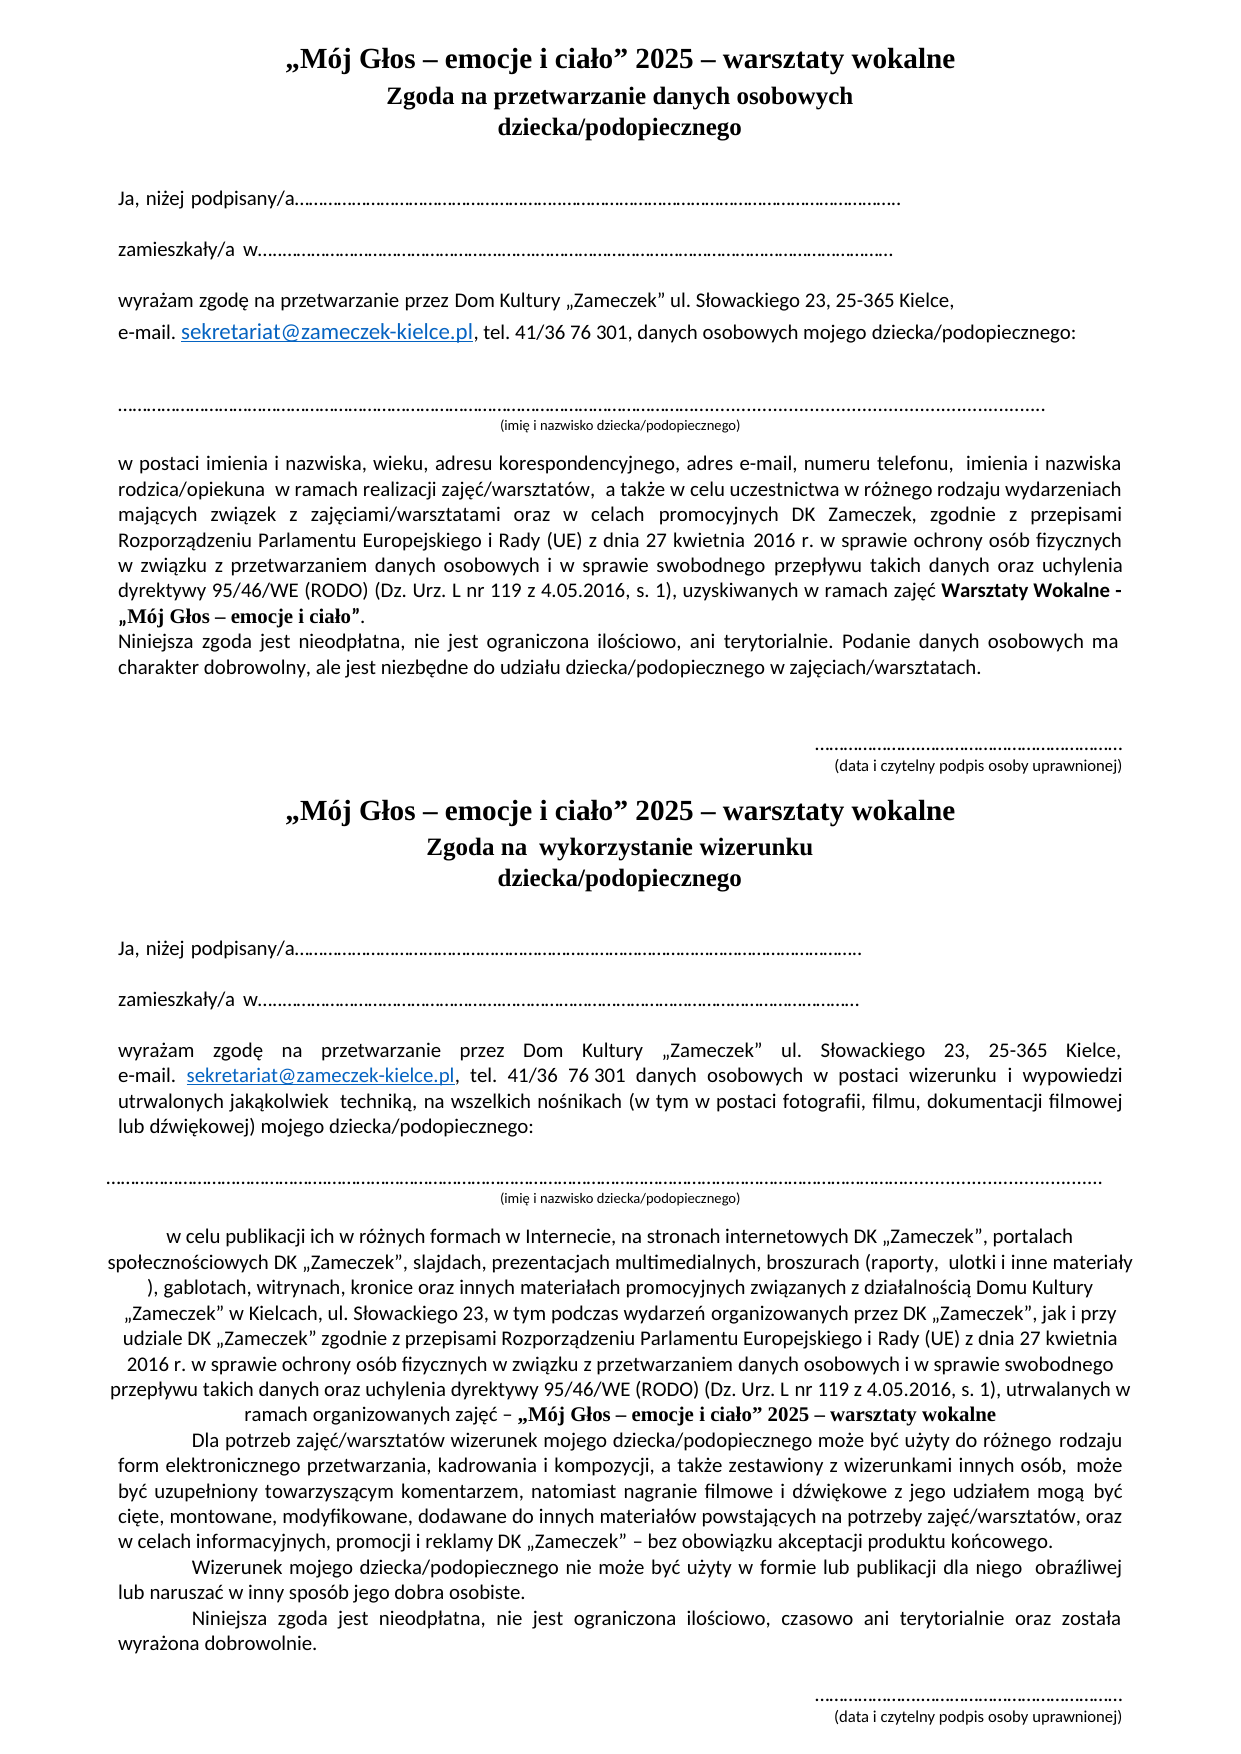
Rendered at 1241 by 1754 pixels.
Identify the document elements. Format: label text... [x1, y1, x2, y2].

text ……………………………………….…………………………………………………………………………………………………………...................................... [106, 1164, 1134, 1189]
text Wizerunek mojego dziecka/podopiecznego nie może być użyty w formie lub publikacji dla niego obraźliwej lub naruszać w inny sposób jego dobra osobiste. [118, 1554, 1122, 1605]
text Zgoda na przetwarzanie danych osobowych dziecka/podopiecznego [326, 81, 913, 141]
text …………………………………………………………………………………………………………................................................................... [118, 366, 1134, 416]
text Ja, niżej podpisany/a……………………………………………………………………………………………………….. [118, 935, 1134, 961]
text „Mój Głos – emocje i ciało” 2025 – warsztaty wokalne [106, 793, 1134, 826]
text (data i czytelny podpis osoby uprawnionej) [106, 1707, 1122, 1727]
text wyrażam zgodę na przetwarzanie przez Dom Kultury „Zameczek” ul. Słowackiego 23, 25-365 Kielce, e-mail. sekretariat@zameczek-kielce.pl, tel. 41/36 76 301 danych osobowych w postaci wizerunku i wypowiedzi utrwalonych jakąkolwiek techniką, na wszelkich nośnikach (w tym w postaci fotografii, filmu, dokumentacji filmowej lub dźwiękowej) mojego dziecka/podopiecznego: [118, 1037, 1122, 1139]
text ………………….…………………………………… [106, 1681, 1122, 1707]
text (imię i nazwisko dziecka/podopiecznego) [498, 1189, 742, 1207]
text charakter dobrowolny, ale jest niezbędne do udziału dziecka/podopiecznego w zajęciach/warsztatach. [118, 654, 1134, 679]
text (data i czytelny podpis osoby uprawnionej) [106, 756, 1122, 776]
text Niniejsza zgoda jest nieodpłatna, nie jest ograniczona ilościowo, czasowo ani terytorialnie oraz została wyrażona dobrowolnie. [118, 1605, 1122, 1656]
text Ja, niżej podpisany/a………………………………………………..…………………………………………………………….. [118, 186, 1134, 211]
text zamieszkały/a w…..……………………………………….………………………………………………………………… [118, 986, 1134, 1012]
text Niniejsza zgoda jest nieodpłatna, nie jest ograniczona ilościowo, ani terytorialnie. Podanie danych osobowych ma [118, 628, 1134, 654]
text w celu publikacji ich w różnych formach w Internecie, na stronach internetowych DK „Zameczek”, portalach społecznościowych DK „Zameczek”, slajdach, prezentacjach multimedialnych, broszurach (raporty, ulotki i inne materiały ), gablotach, witrynach, kronice oraz innych materiałach promocyjnych związanych z działalnością Domu Kultury „Zameczek” w Kielcach, ul. Słowackiego 23, w tym podczas wydarzeń organizowanych przez DK „Zameczek”, jak i przy udziale DK „Zameczek” zgodnie z przepisami Rozporządzeniu Parlamentu Europejskiego i Rady (UE) z dnia 27 kwietnia 2016 r. w sprawie ochrony osób fizycznych w związku z przetwarzaniem danych osobowych i w sprawie swobodnego przepływu takich danych oraz uchylenia dyrektywy 95/46/WE (RODO) (Dz. Urz. L nr 119 z 4.05.2016, s. 1), utrwalanych w ramach organizowanych zajęć – „Mój Głos – emocje i ciało” 2025 – warsztaty wokalne [106, 1224, 1134, 1427]
text (imię i nazwisko dziecka/podopiecznego) [498, 416, 742, 434]
text Zgoda na wykorzystanie wizerunku dziecka/podopiecznego [326, 832, 913, 892]
text Dla potrzeb zajęć/warsztatów wizerunek mojego dziecka/podopiecznego może być użyty do różnego rodzaju form elektronicznego przetwarzania, kadrowania i kompozycji, a także zestawiony z wizerunkami innych osób, może być uzupełniony towarzyszącym komentarzem, natomiast nagranie filmowe i dźwiękowe z jego udziałem mogą być cięte, montowane, modyfikowane, dodawane do innych materiałów powstających na potrzeby zajęć/warsztatów, oraz w celach informacyjnych, promocji i reklamy DK „Zameczek” – bez obowiązku akceptacji produktu końcowego. [118, 1427, 1122, 1554]
text wyrażam zgodę na przetwarzanie przez Dom Kultury „Zameczek” ul. Słowackiego 23, 25-365 Kielce, e-mail. sekretariat@zameczek-kielce.pl, tel. 41/36 76 301, danych osobowych mojego dziecka/podopiecznego: [118, 287, 1122, 345]
text ………………….…………………………………… [106, 730, 1122, 756]
text zamieszkały/a w…..……………………………………….…….………………………………………………………………… [118, 236, 1134, 262]
text „Mój Głos – emocje i ciało” 2025 – warsztaty wokalne [106, 42, 1134, 75]
text w postaci imienia i nazwiska, wieku, adresu korespondencyjnego, adres e-mail, numeru telefonu, imienia i nazwiska rodzica/opiekuna w ramach realizacji zajęć/warsztatów, a także w celu uczestnictwa w różnego rodzaju wydarzeniach mających związek z zajęciami/warsztatami oraz w celach promocyjnych DK Zameczek, zgodnie z przepisami Rozporządzeniu Parlamentu Europejskiego i Rady (UE) z dnia 27 kwietnia 2016 r. w sprawie ochrony osób fizycznych w związku z przetwarzaniem danych osobowych i w sprawie swobodnego przepływu takich danych oraz uchylenia dyrektywy 95/46/WE (RODO) (Dz. Urz. L nr 119 z 4.05.2016, s. 1), uzyskiwanych w ramach zajęć Warsztaty Wokalne -„Mój Głos – emocje i ciało”. [118, 451, 1123, 628]
